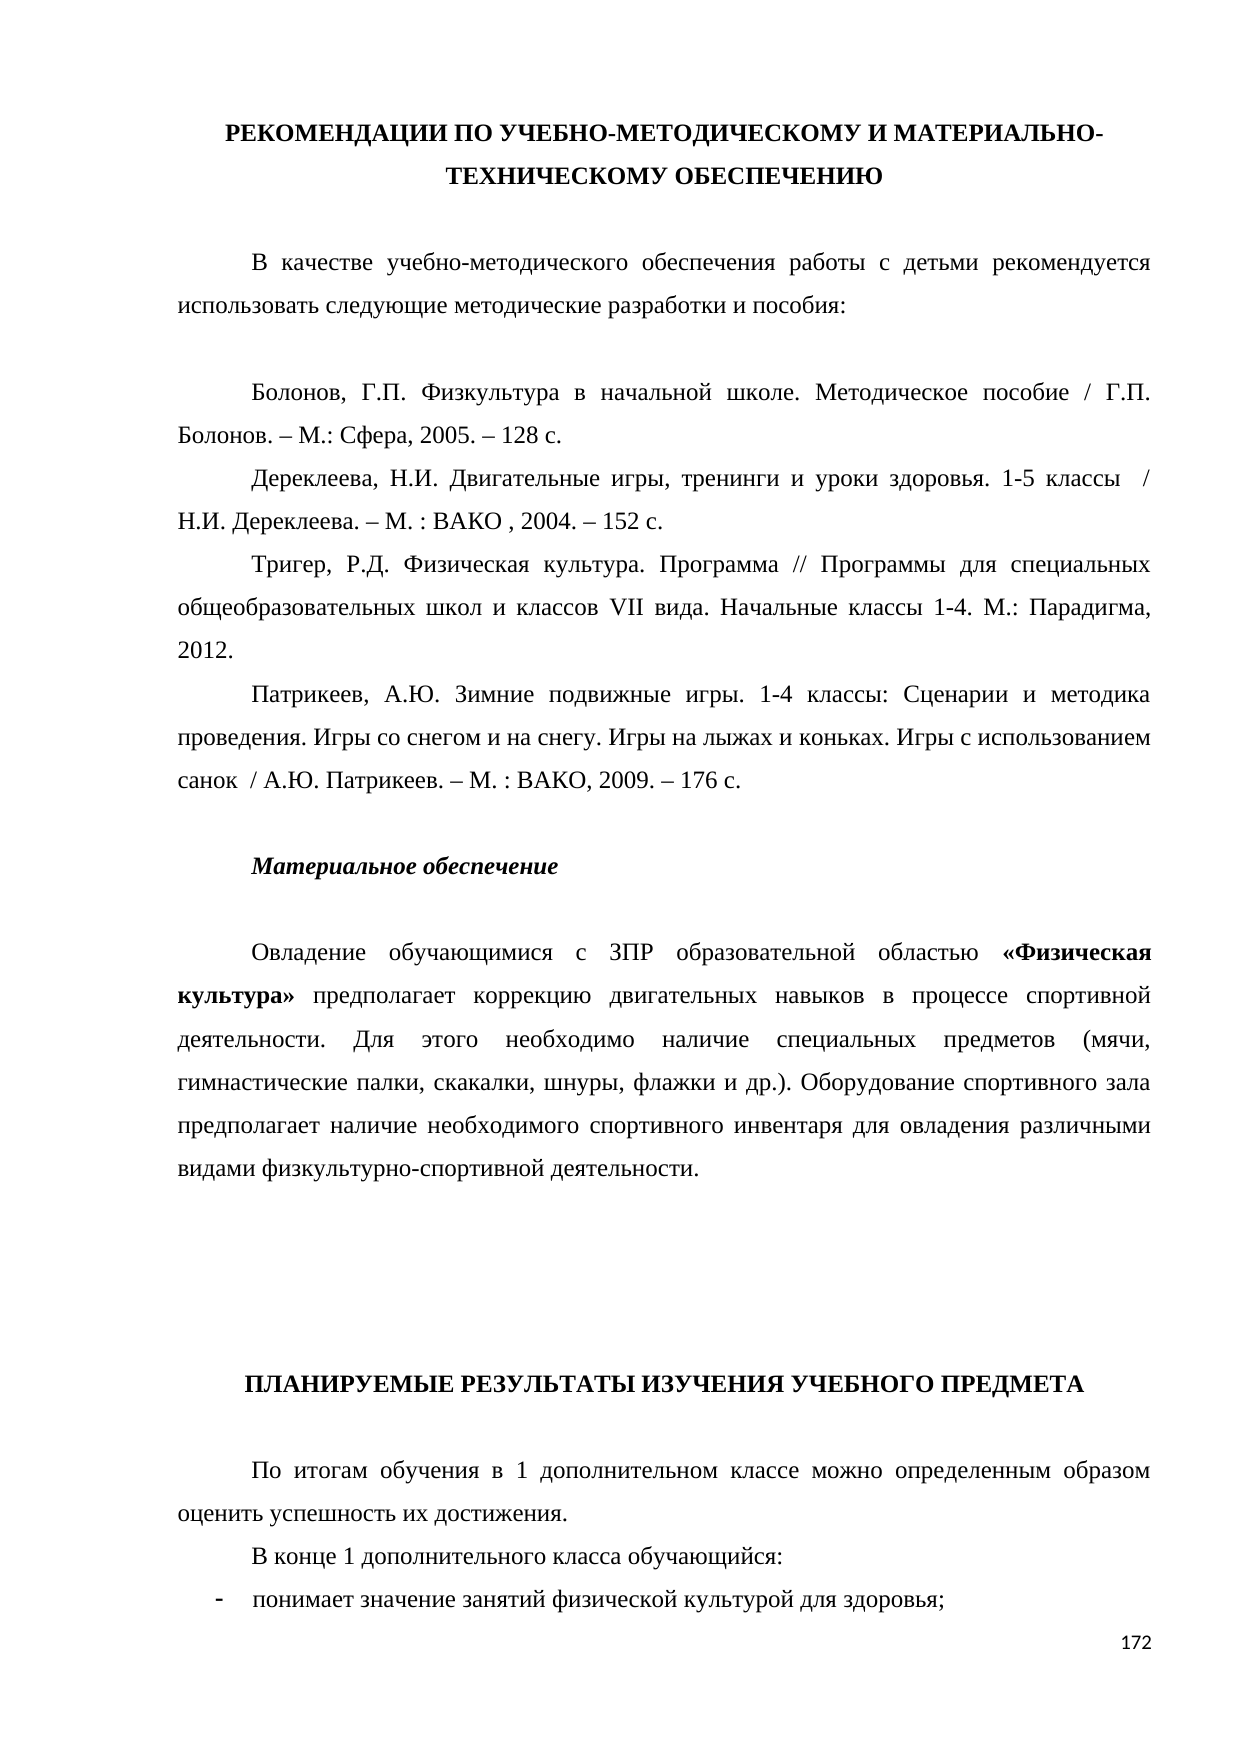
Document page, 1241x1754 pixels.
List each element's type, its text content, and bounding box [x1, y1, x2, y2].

text По итогам обучения в 1 дополнительном классе можно определенным образом оценить успешность их достижения. [177, 1455, 1152, 1527]
text РЕКОМЕНДАЦИИ ПО УЧЕБНО-МЕТОДИЧЕСКОМУ И МАТЕРИАЛЬНО-ТЕХНИЧЕСКОМУ ОБЕСПЕЧЕНИЮ [177, 118, 1152, 190]
text Болонов, Г.П. Физкультура в начальной школе. Методическое пособие / Г.П. Болонов. – М.: Сфера, 2005. – 128 с. [177, 377, 1152, 449]
text Дереклеева, Н.И. Двигательные игры, тренинги и уроки здоровья. 1-5 классы / Н.И. Дереклеева. – М. : ВАКО , 2004. – 152 с. [177, 463, 1152, 535]
text Материальное обеспечение [177, 851, 1152, 880]
text Патрикеев, А.Ю. Зимние подвижные игры. 1-4 классы: Сценарии и методика проведения. Игры со снегом и на снегу. Игры на лыжах и коньках. Игры с использованием санок / А.Ю. Патрикеев. – М. : ВАКО, 2009. – 176 с. [177, 679, 1152, 794]
list понимает значение занятий физической культурой для здоровья; [215, 1584, 1152, 1613]
text Тригер, Р.Д. Физическая культура. Программа // Программы для специальных общеобразовательных школ и классов VII вида. Начальные классы 1-4. М.: Парадигма, 2012. [177, 549, 1152, 664]
text В качестве учебно-методического обеспечения работы с детьми рекомендуется использовать следующие методические разработки и пособия: [177, 247, 1152, 319]
text В конце 1 дополнительного класса обучающийся: [177, 1541, 1152, 1570]
text Овладение обучающимися с ЗПР образовательной областью «Физическая культура» предполагает коррекцию двигательных навыков в процессе спортивной деятельности. Для этого необходимо наличие специальных предметов (мячи, гимнастические палки, скакалки, шнуры, флажки и др.). Оборудование спортивного зала предполагает наличие необходимого спортивного инвентаря для овладения различными видами физкультурно-спортивной деятельности. [177, 937, 1152, 1182]
text ПЛАНИРУЕМЫЕ РЕЗУЛЬТАТЫ ИЗУЧЕНИЯ УЧЕБНОГО ПРЕДМЕТА [177, 1369, 1152, 1397]
